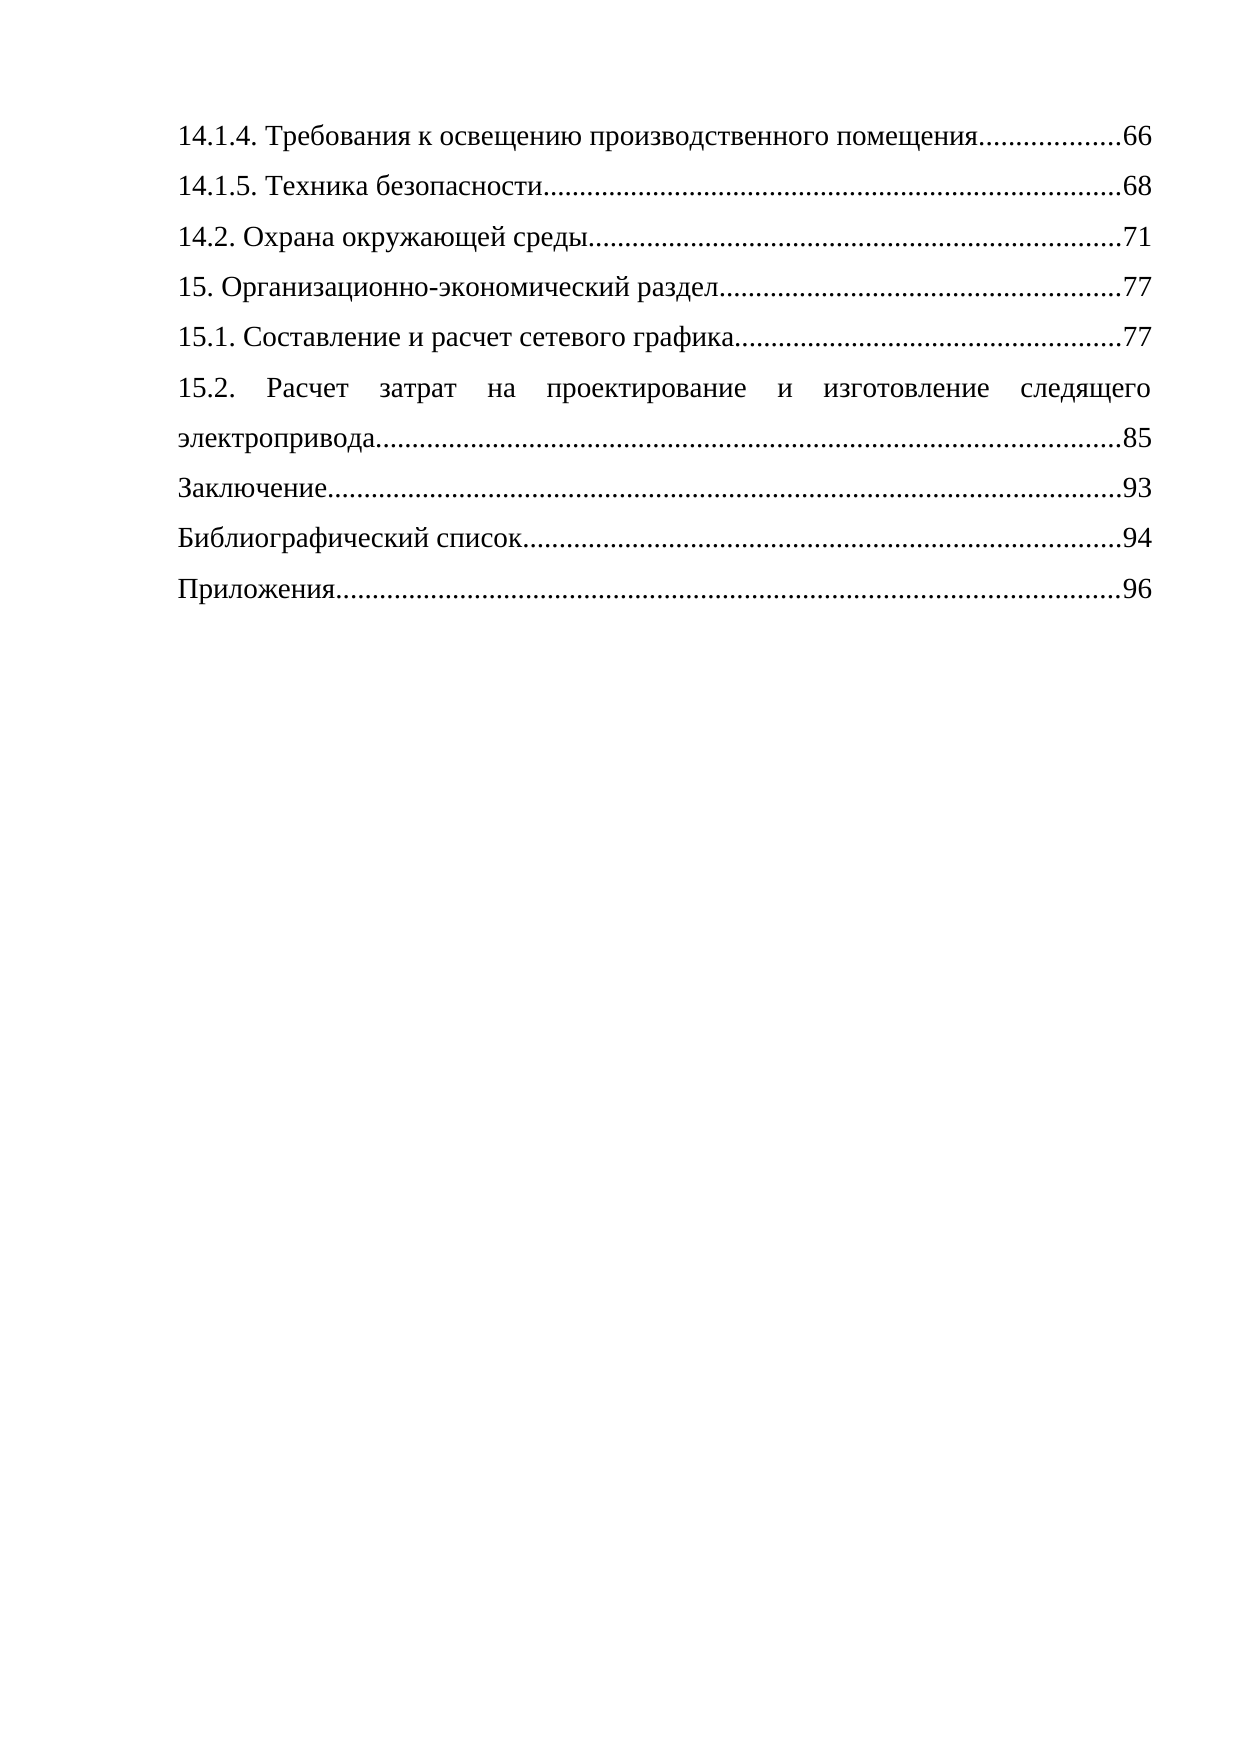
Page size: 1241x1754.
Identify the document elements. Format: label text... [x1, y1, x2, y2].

text 15.2. Расчет затрат на проектирование и изготовление следящего электропривода 85 [177, 370, 1152, 453]
text 15. Организационно-экономический раздел 77 [177, 269, 1152, 303]
text Библиографический список 94 [177, 521, 1152, 554]
text Заключение 93 [177, 470, 1152, 504]
text 14.2. Охрана окружающей среды 71 [177, 219, 1152, 252]
text Приложения 96 [177, 571, 1152, 604]
text 14.1.4. Требования к освещению производственного помещения. 66 [177, 118, 1152, 152]
text 15.1. Составление и расчет сетевого графика. 77 [177, 319, 1152, 353]
text 14.1.5. Техника безопасности. 68 [177, 168, 1152, 202]
